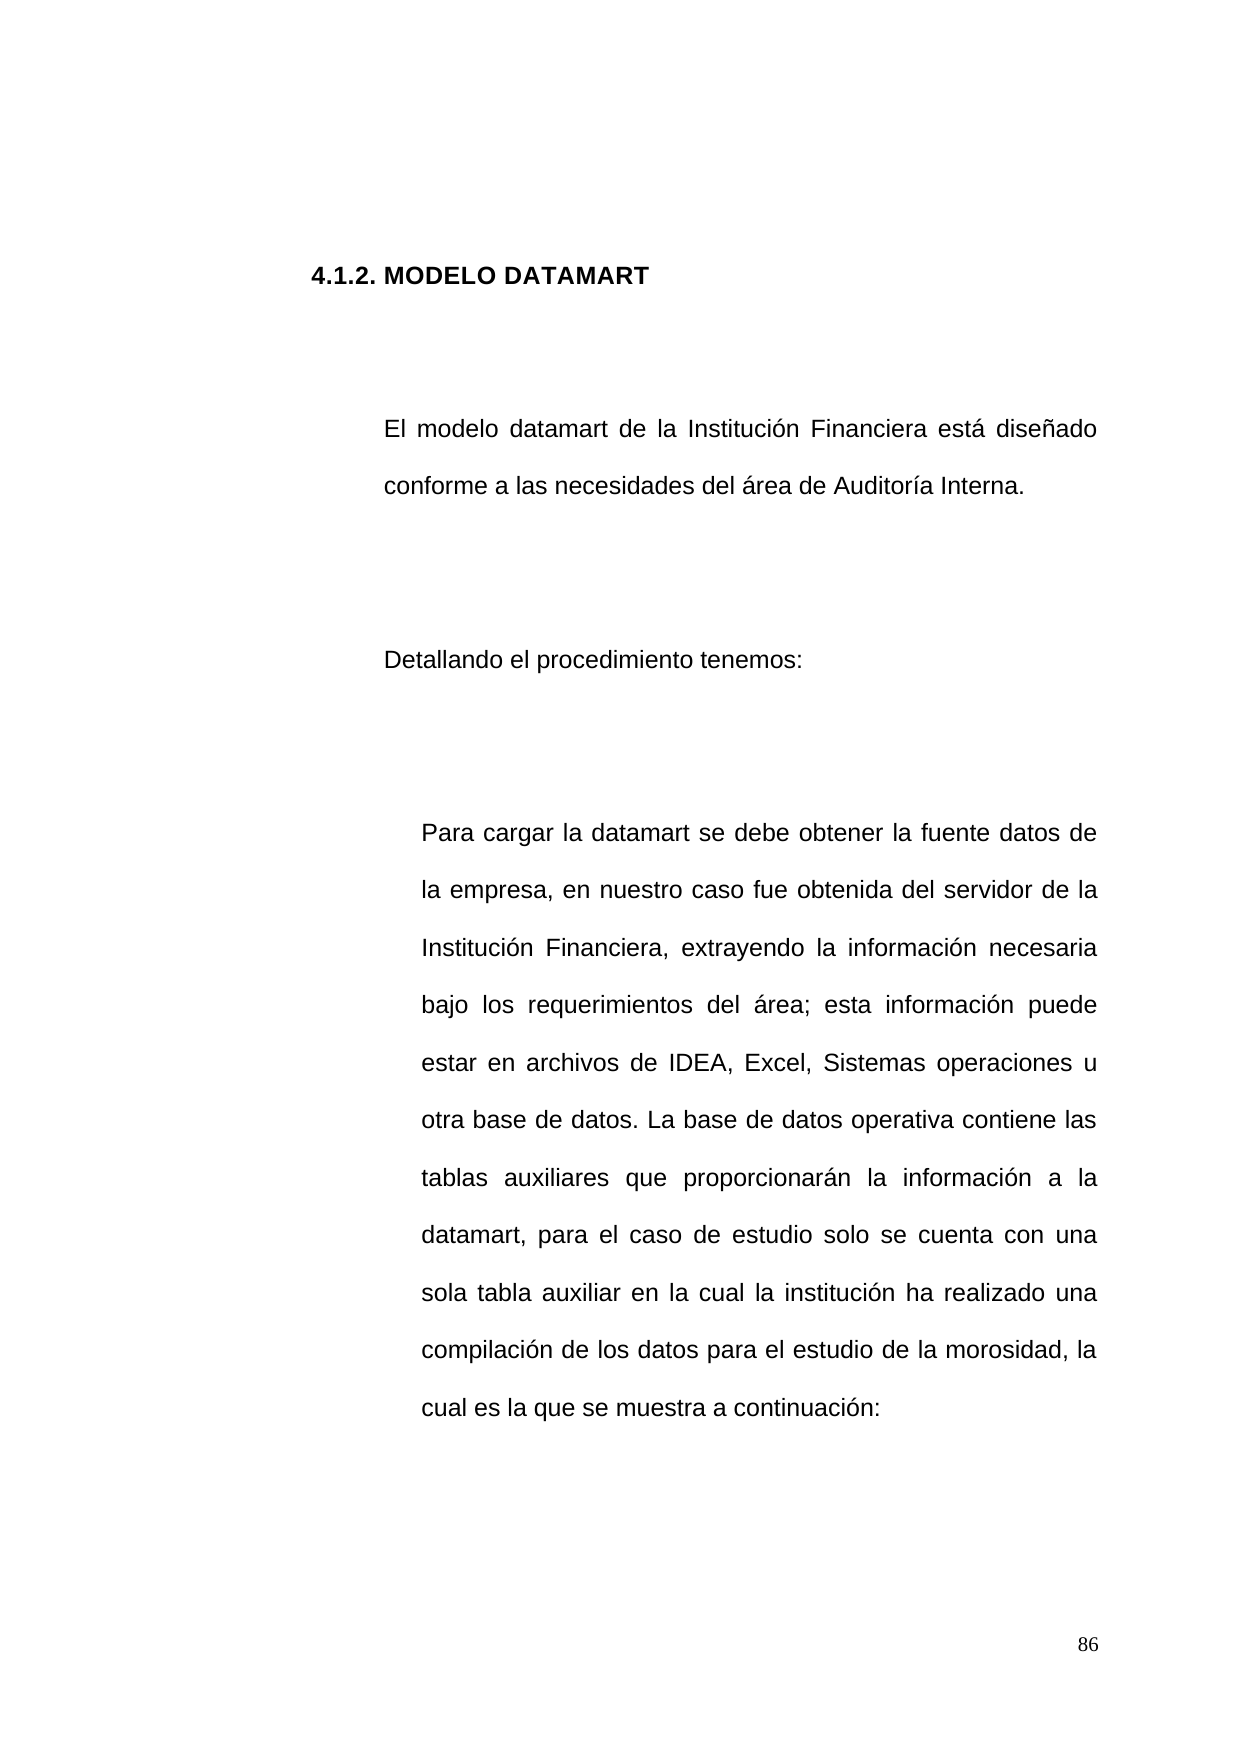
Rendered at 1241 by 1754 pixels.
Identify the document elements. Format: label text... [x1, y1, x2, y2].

text Detallando el procedimiento tenemos: [384, 644, 1098, 673]
text El modelo datamart de la Institución Financiera está diseñado conforme a las necesidades del área de Auditoría Interna. [384, 414, 1098, 500]
text Para cargar la datamart se debe obtener la fuente datos de la empresa, en nuestro caso fue obtenida del servidor de la Institución Financiera, extrayendo la información necesaria bajo los requerimientos del área; esta información puede estar en archivos de IDEA, Excel, Sistemas operaciones u otra base de datos. La base de datos operativa contiene las tablas auxiliares que proporcionarán la información a la datamart, para el caso de estudio solo se cuenta con una sola tabla auxiliar en la cual la institución ha realizado una compilación de los datos para el estudio de la morosidad, la cual es la que se muestra a continuación: [421, 818, 1098, 1422]
subtitle MODELO DATAMART [311, 261, 1098, 290]
